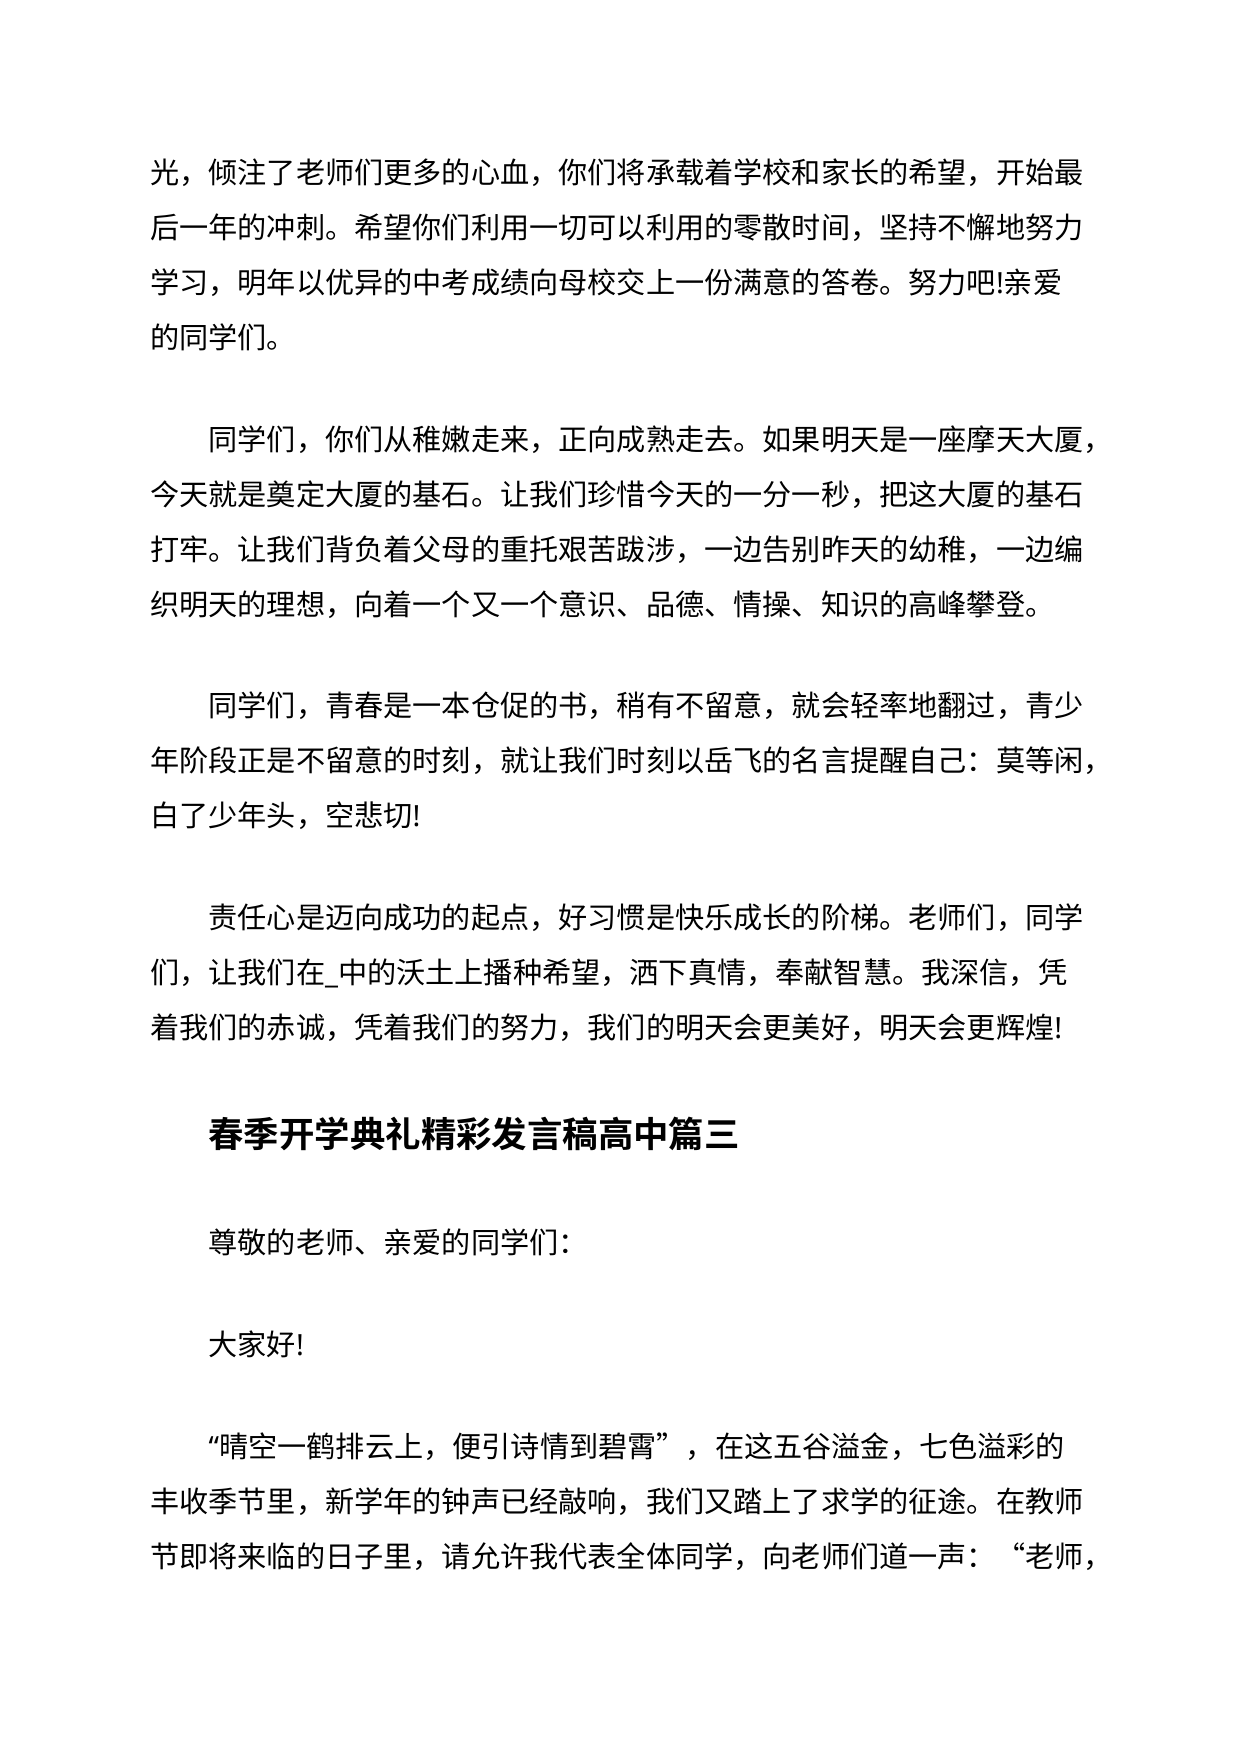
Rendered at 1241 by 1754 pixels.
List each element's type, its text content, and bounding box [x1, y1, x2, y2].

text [150, 1424, 1090, 1576]
text 责任心是迈向成功的起点，好习惯是快乐成长的阶梯。老师们，同学们，让我们在_中的沃土上播种希望，洒下真情，奉献智慧。我深信，凭着我们的赤诚，凭着我们的努力，我们的明天会更美好，明天会更辉煌! [150, 895, 1090, 1047]
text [150, 150, 1090, 357]
text 大家好! [150, 1322, 1090, 1364]
text 同学们，你们从稚嫩走来，正向成熟走去。如果明天是一座摩天大厦，今天就是奠定大厦的基石。让我们珍惜今天的一分一秒，把这大厦的基石打牢。让我们背负着父母的重托艰苦跋涉，一边告别昨天的幼稚，一边编织明天的理想，向着一个又一个意识、品德、情操、知识的高峰攀登。 [150, 417, 1090, 623]
text 春季开学典礼精彩发言稿高中篇三 [150, 1107, 1090, 1158]
text 同学们，青春是一本仓促的书，稍有不留意，就会轻率地翻过，青少年阶段正是不留意的时刻，就让我们时刻以岳飞的名言提醒自己：莫等闲，白了少年头，空悲切! [150, 683, 1090, 835]
text 尊敬的老师、亲爱的同学们： [150, 1220, 1090, 1262]
